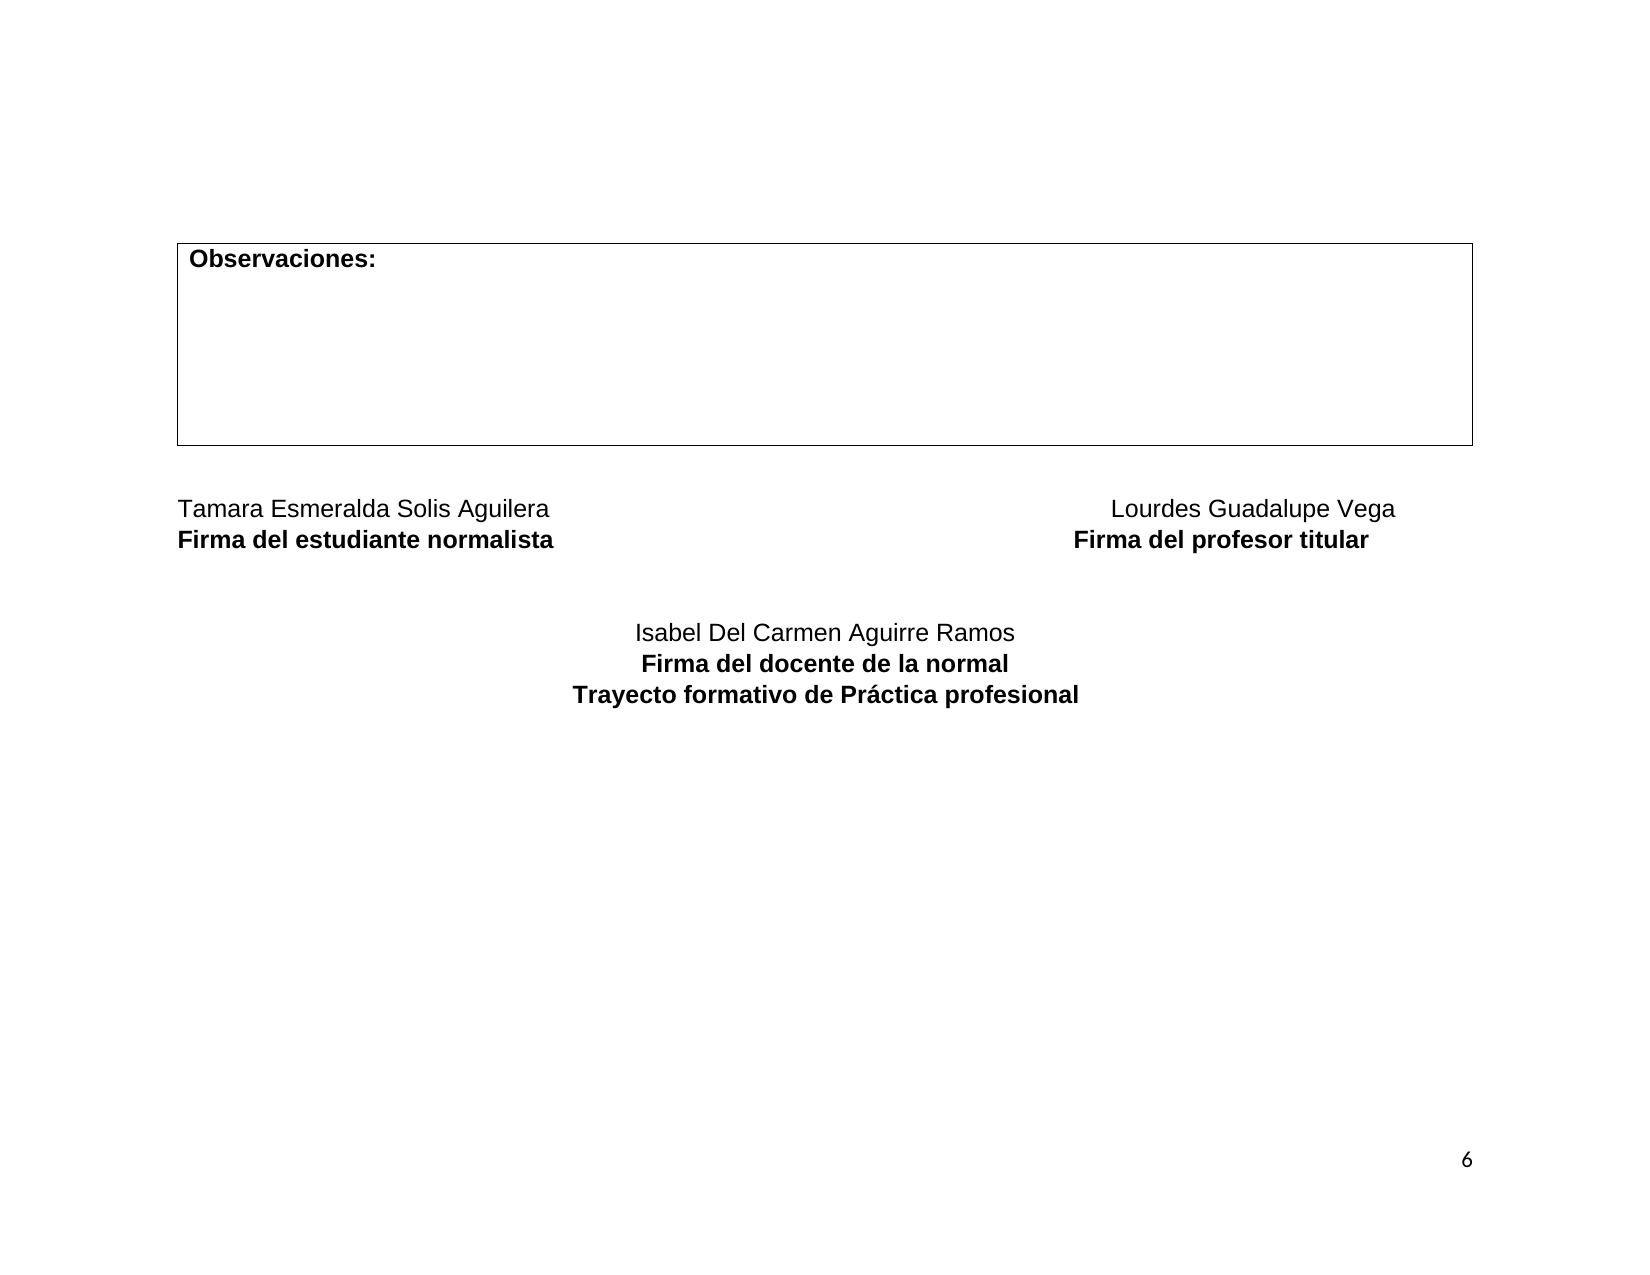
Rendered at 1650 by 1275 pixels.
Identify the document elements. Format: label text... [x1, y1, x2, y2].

text Trayecto formativo de Práctica profesional [177, 680, 1473, 709]
text Isabel Del Carmen Aguirre Ramos [177, 618, 1473, 647]
text Firma del estudiante normalista Firma del profesor titular [177, 525, 1473, 554]
text Firma del docente de la normal [177, 649, 1473, 678]
text Tamara Esmeralda Solis Aguilera Lourdes Guadalupe Vega [177, 494, 1473, 523]
table_header Observaciones: [178, 244, 1472, 445]
